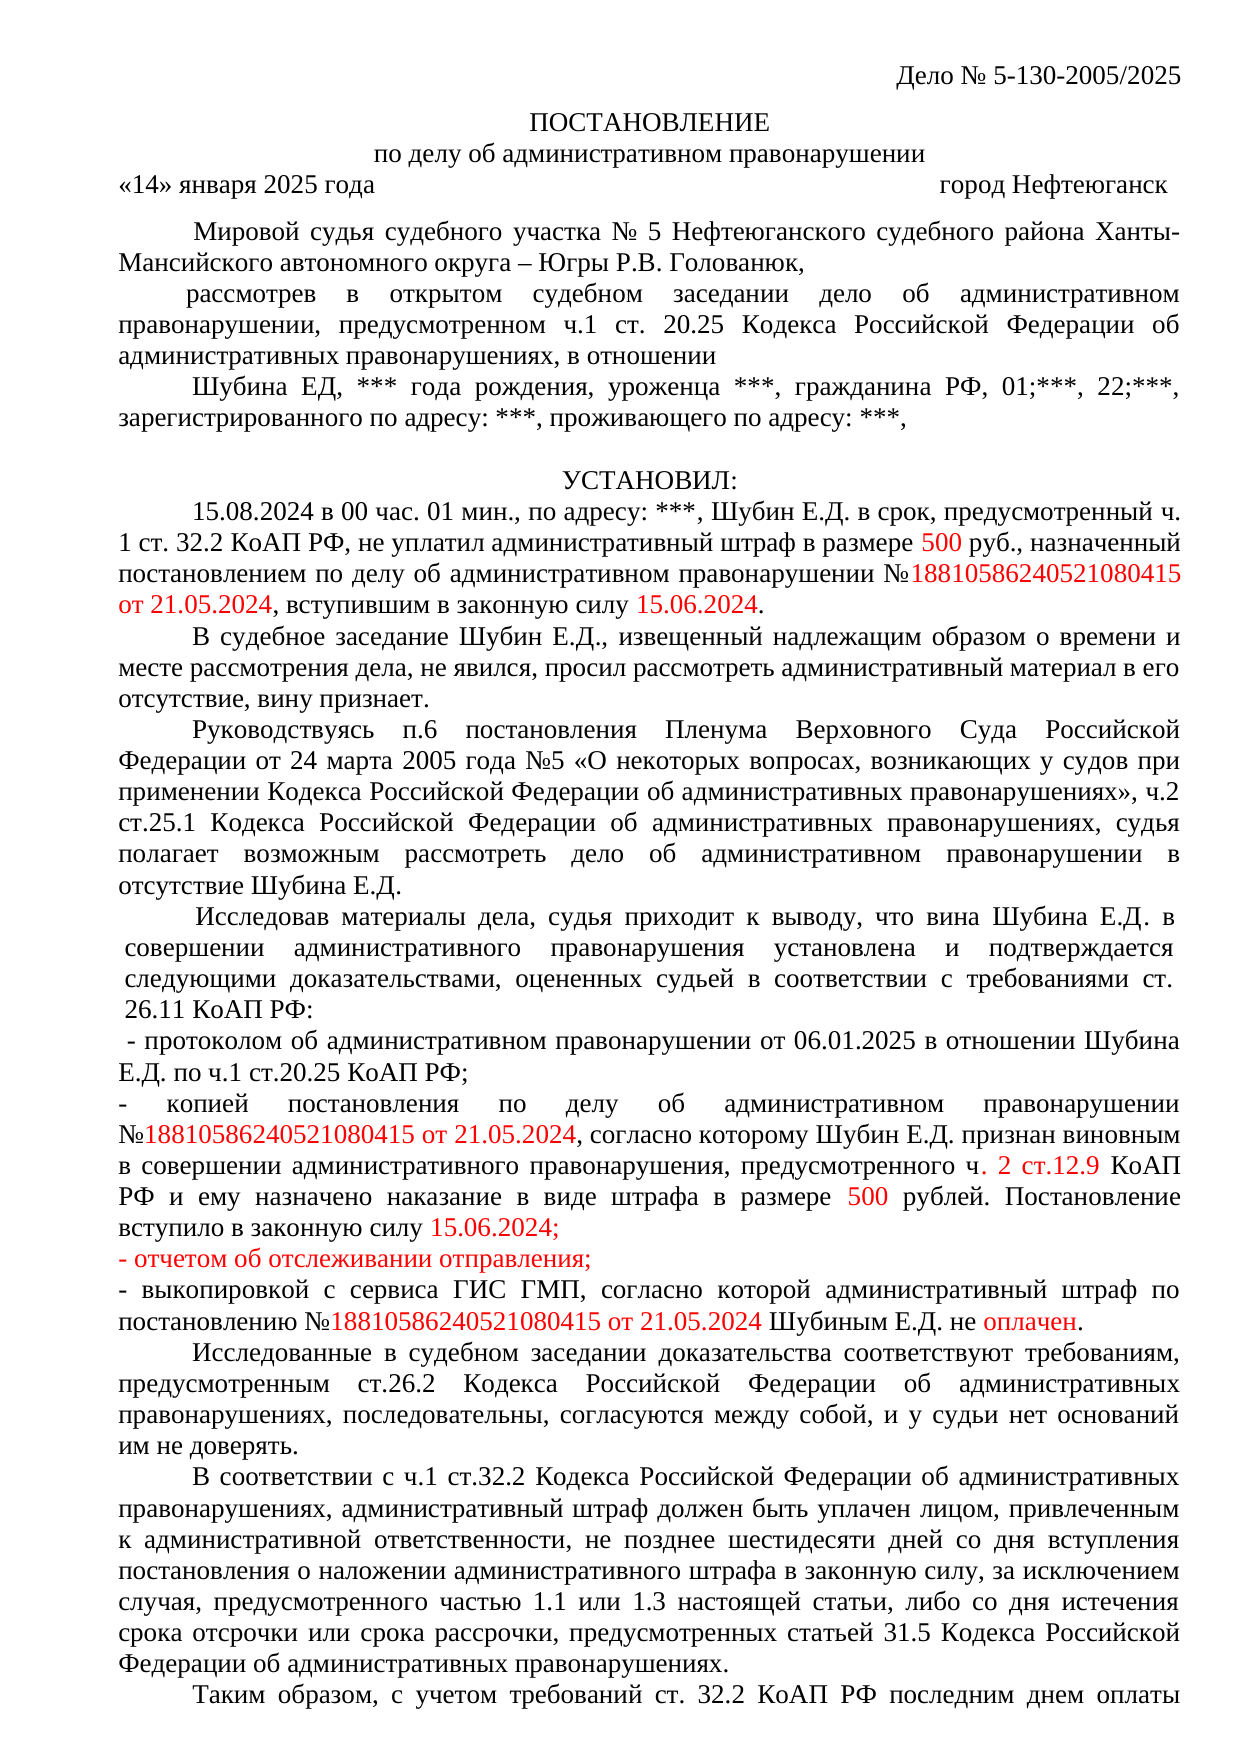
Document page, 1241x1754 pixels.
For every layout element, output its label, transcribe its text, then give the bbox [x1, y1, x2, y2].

title по делу об административном правонарушении [118, 137, 1181, 168]
text - отчетом об отслеживании отправления; [118, 1242, 1181, 1274]
text Исследованные в судебном заседании доказательства соответствуют требованиям, предусмотренным ст.26.2 Кодекса Российской Федерации об административных правонарушениях, последовательны, согласуются между собой, и у судьи нет оснований им не доверять. [118, 1336, 1181, 1461]
text - протоколом об административном правонарушении от 06.01.2025 в отношении Шубина Е.Д. по ч.1 ст.20.25 КоАП РФ; [118, 1024, 1181, 1087]
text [118, 1678, 1181, 1710]
text В соответствии с ч.1 ст.32.2 Кодекса Российской Федерации об административных правонарушениях, административный штраф должен быть уплачен лицом, привлеченным к административной ответственности, не позднее шестидесяти дней со дня вступления постановления о наложении административного штрафа в законную силу, за исключением случая, предусмотренного частью 1.1 или 1.3 настоящей статьи, либо со дня истечения срока отсрочки или срока рассрочки, предусмотренных статьей 31.5 Кодекса Российской Федерации об административных правонарушениях. [118, 1461, 1181, 1678]
text Руководствуясь п.6 постановления Пленума Верховного Суда Российской Федерации от 24 марта 2005 года №5 «О некоторых вопросах, возникающих у судов при применении Кодекса Российской Федерации об административных правонарушениях», ч.2 ст.25.1 Кодекса Российской Федерации об административных правонарушениях, судья полагает возможным рассмотреть дело об административном правонарушении в отсутствие Шубина Е.Д. [118, 713, 1181, 900]
text Исследовав материалы дела, судья приходит к выводу, что вина Шубина Е.Д. в совершении административного правонарушения установлена и подтверждается следующими доказательствами, оцененных судьей в соответствии с требованиями ст. 26.11 КоАП РФ: [124, 900, 1175, 1024]
text Мировой судья судебного участка № 5 Нефтеюганского судебного района Ханты-Мансийского автономного округа – Югры Р.В. Голованюк, [118, 215, 1181, 277]
text рассмотрев в открытом судебном заседании дело об административном правонарушении, предусмотренном ч.1 ст. 20.25 Кодекса Российской Федерации об административных правонарушениях, в отношении [118, 277, 1181, 370]
title ПОСТАНОВЛЕНИЕ [118, 106, 1181, 137]
text - выкопировкой с сервиса ГИС ГМП, согласно которой административный штраф по постановлению №18810586240521080415 от 21.05.2024 Шубиным Е.Д. не оплачен. [118, 1274, 1181, 1336]
text В судебное заседание Шубин Е.Д., извещенный надлежащим образом о времени и месте рассмотрения дела, не явился, просил рассмотреть административный материал в его отсутствие, вину признает. [118, 619, 1181, 713]
text УСТАНОВИЛ: [118, 464, 1181, 495]
text «14» января 2025 года город Нефтеюганск [118, 168, 1181, 199]
text 15.08.2024 в 00 час. 01 мин., по адресу: ***, Шубин Е.Д. в срок, предусмотренный ч. 1 ст. 32.2 КоАП РФ, не уплатил административный штраф в размере 500 руб., назначенный постановлением по делу об административном правонарушении №18810586240521080415 от 21.05.2024, вступившим в законную силу 15.06.2024. [118, 495, 1181, 619]
text Шубина ЕД, *** года рождения, уроженца ***, гражданина РФ, 01;***, 22;***, зарегистрированного по адресу: ***, проживающего по адресу: ***, [118, 370, 1181, 433]
title Дело № 5-130-2005/2025 [118, 59, 1181, 90]
text - копией постановления по делу об административном правонарушении №18810586240521080415 от 21.05.2024, согласно которому Шубин Е.Д. признан виновным в совершении административного правонарушения, предусмотренного ч. 2 ст.12.9 КоАП РФ и ему назначено наказание в виде штрафа в размере 500 рублей. Постановление вступило в законную силу 15.06.2024; [118, 1087, 1181, 1242]
